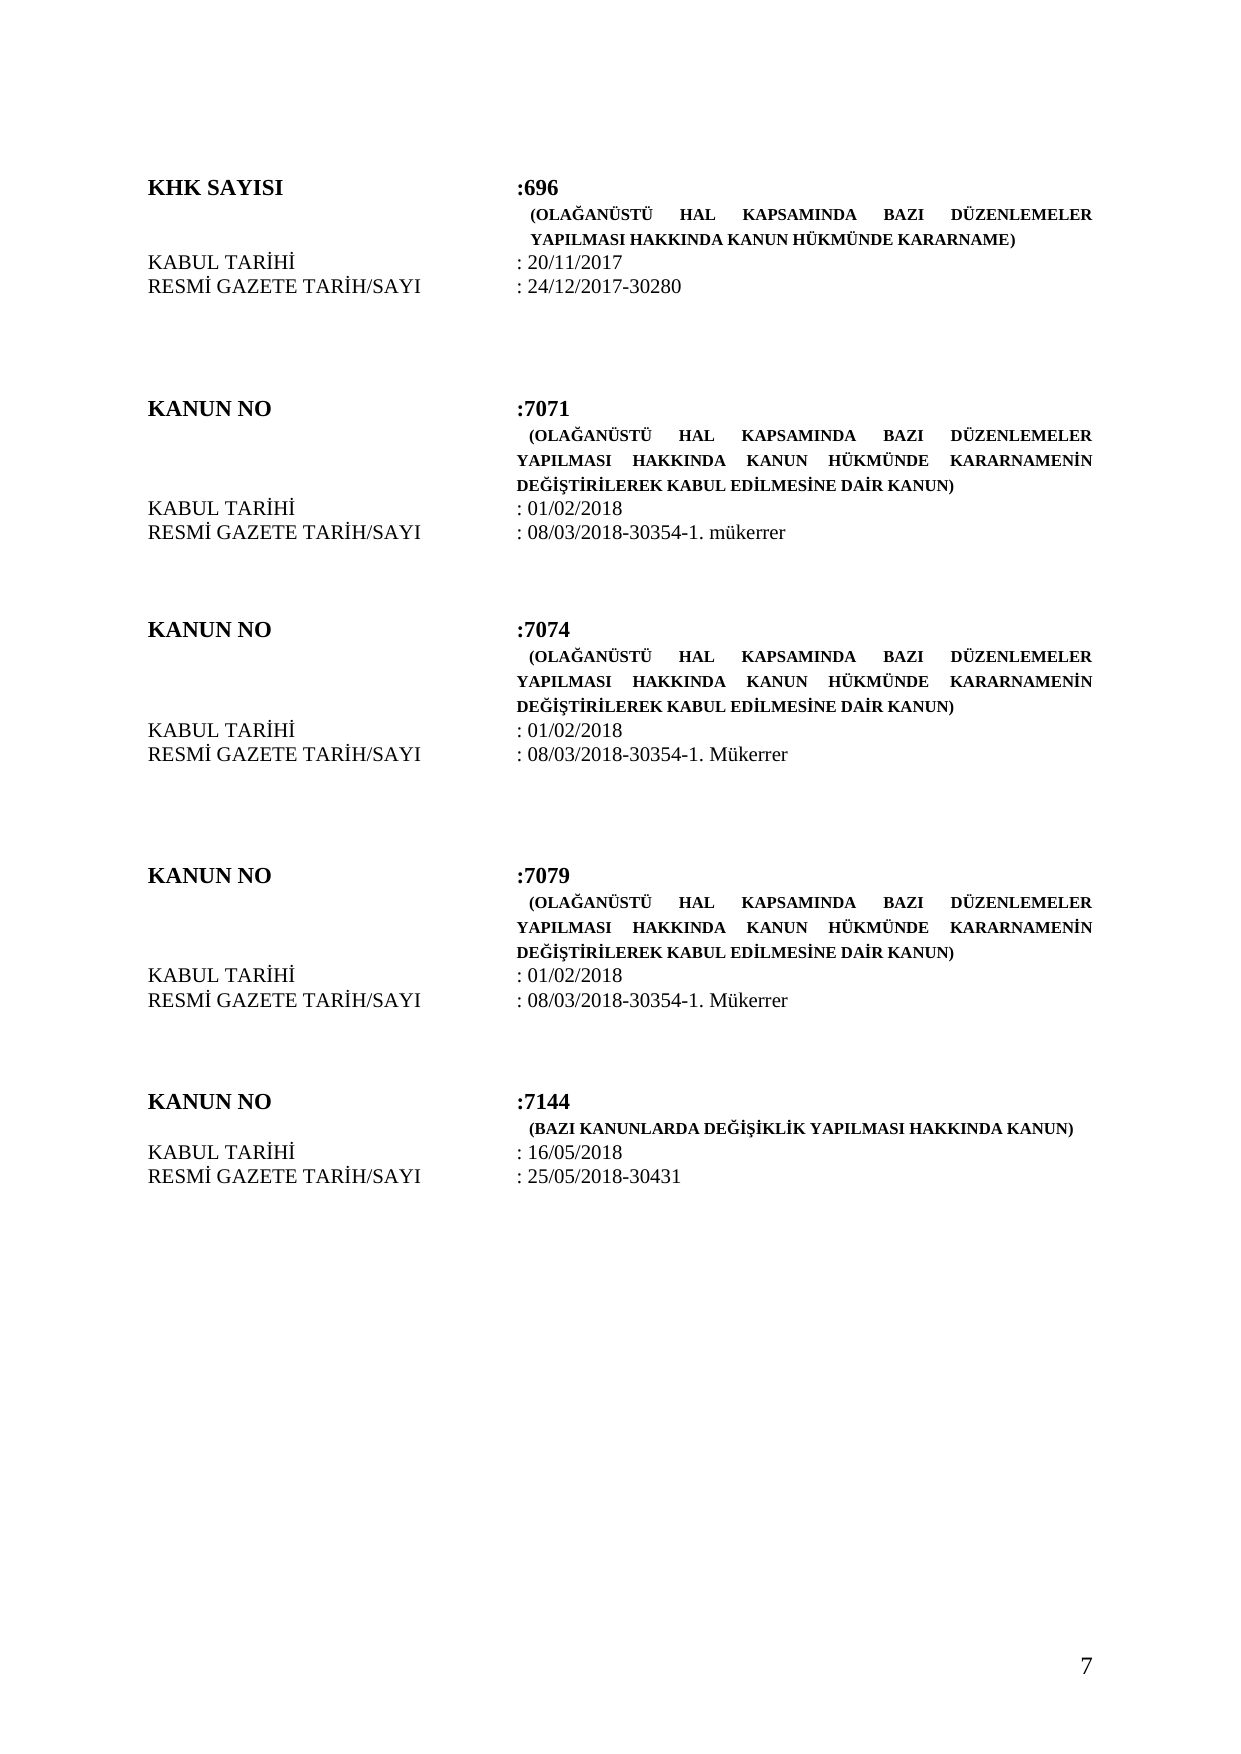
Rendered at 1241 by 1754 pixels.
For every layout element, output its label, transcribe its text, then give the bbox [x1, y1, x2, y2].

text RESMİ GAZETE TARİH/SAYI : 25/05/2018-30431 [148, 1164, 1093, 1188]
text RESMİ GAZETE TARİH/SAYI : 08/03/2018-30354-1. mükerrer [148, 520, 1093, 544]
text KANUN NO :7074 [148, 616, 1093, 643]
text RESMİ GAZETE TARİH/SAYI : 08/03/2018-30354-1. Mükerrer [148, 742, 1093, 766]
text KANUN NO :7079 [148, 862, 1093, 888]
text (OLAĞANÜSTÜ HAL KAPSAMINDA BAZI DÜZENLEMELER YAPILMASI HAKKINDA KANUN HÜKMÜNDE KARARNAME) [530, 200, 1093, 250]
text RESMİ GAZETE TARİH/SAYI : 08/03/2018-30354-1. Mükerrer [148, 987, 1093, 1012]
text KHK SAYISI :696 [148, 174, 1093, 200]
text KANUN NO :7144 [148, 1088, 1093, 1115]
text (OLAĞANÜSTÜ HAL KAPSAMINDA BAZI DÜZENLEMELER YAPILMASI HAKKINDA KANUN HÜKMÜNDE KARARNAMENİN DEĞİŞTİRİLEREK KABUL EDİLMESİNE DAİR KANUN) [516, 643, 1093, 718]
text KABUL TARİHİ : 20/11/2017 [148, 250, 1093, 274]
text KABUL TARİHİ : 01/02/2018 [148, 496, 1093, 520]
text (OLAĞANÜSTÜ HAL KAPSAMINDA BAZI DÜZENLEMELER YAPILMASI HAKKINDA KANUN HÜKMÜNDE KARARNAMENİN DEĞİŞTİRİLEREK KABUL EDİLMESİNE DAİR KANUN) [516, 888, 1093, 963]
text KANUN NO :7071 [148, 395, 1093, 421]
text KABUL TARİHİ : 01/02/2018 [148, 963, 1093, 987]
text (OLAĞANÜSTÜ HAL KAPSAMINDA BAZI DÜZENLEMELER YAPILMASI HAKKINDA KANUN HÜKMÜNDE KARARNAMENİN DEĞİŞTİRİLEREK KABUL EDİLMESİNE DAİR KANUN) [516, 421, 1093, 496]
text (BAZI KANUNLARDA DEĞİŞİKLİK YAPILMASI HAKKINDA KANUN) [516, 1115, 1093, 1140]
text KABUL TARİHİ : 16/05/2018 [148, 1140, 1093, 1164]
text KABUL TARİHİ : 01/02/2018 [148, 718, 1093, 742]
text RESMİ GAZETE TARİH/SAYI : 24/12/2017-30280 [148, 274, 1093, 298]
